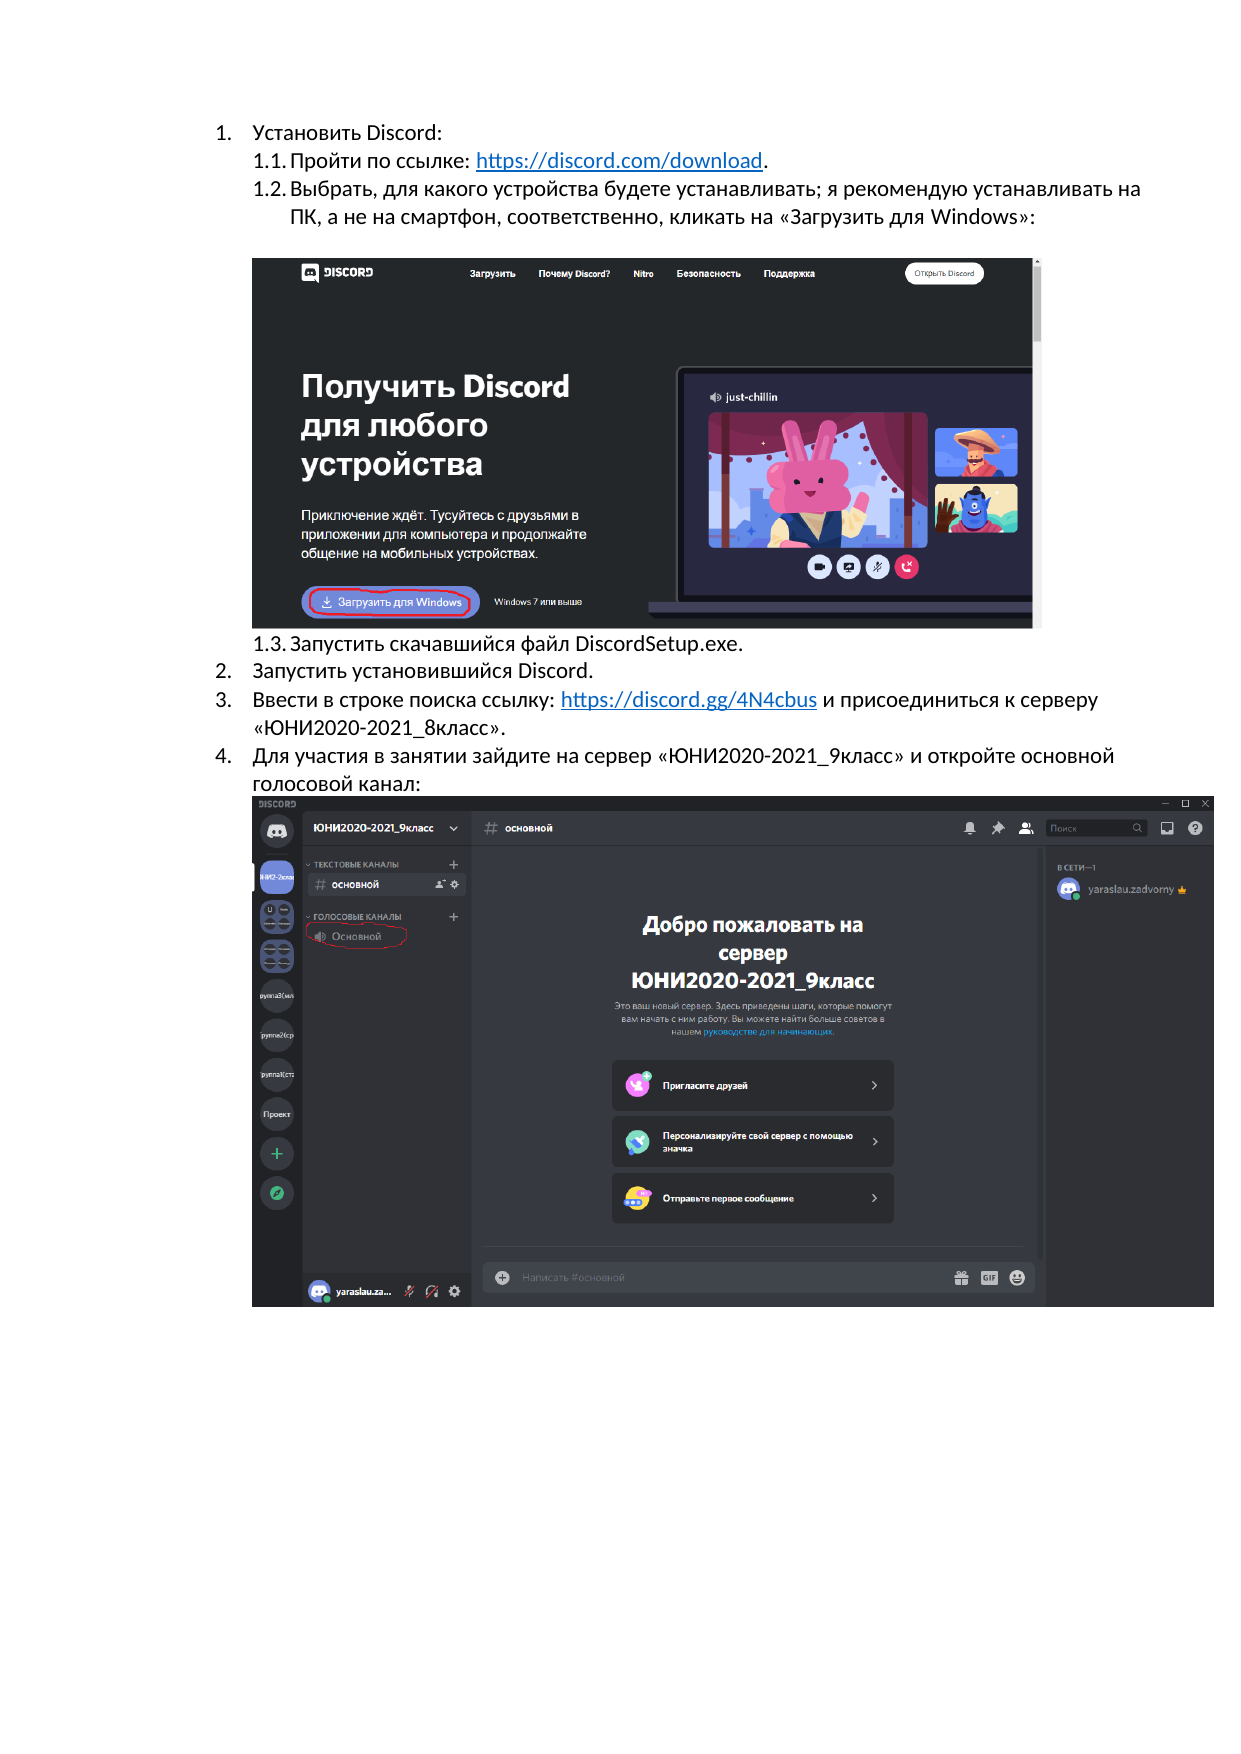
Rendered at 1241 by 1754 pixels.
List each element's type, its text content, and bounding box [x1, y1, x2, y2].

picture [252, 796, 1214, 1307]
list Запустить скачавшийся файл DiscordSetup.exe. [252, 629, 1152, 657]
list Запустить установившийся Discord. [215, 657, 1152, 685]
list Ввести в строке поиска ссылку: https://discord.gg/4N4cbus и присоединиться к серверу «ЮНИ2020-2021_8класс». [215, 685, 1152, 741]
picture [252, 258, 1042, 629]
list Установить Discord: [215, 118, 1152, 146]
list Пройти по ссылке: https://discord.com/download. [252, 146, 1152, 174]
list Выбрать, для какого устройства будете устанавливать; я рекомендую устанавливать на ПК, а не на смартфон, соответственно, кликать на «Загрузить для Windows»: [252, 174, 1152, 230]
list Для участия в занятии зайдите на сервер «ЮНИ2020-2021_9класс» и откройте основной голосовой канал: [215, 741, 1152, 797]
